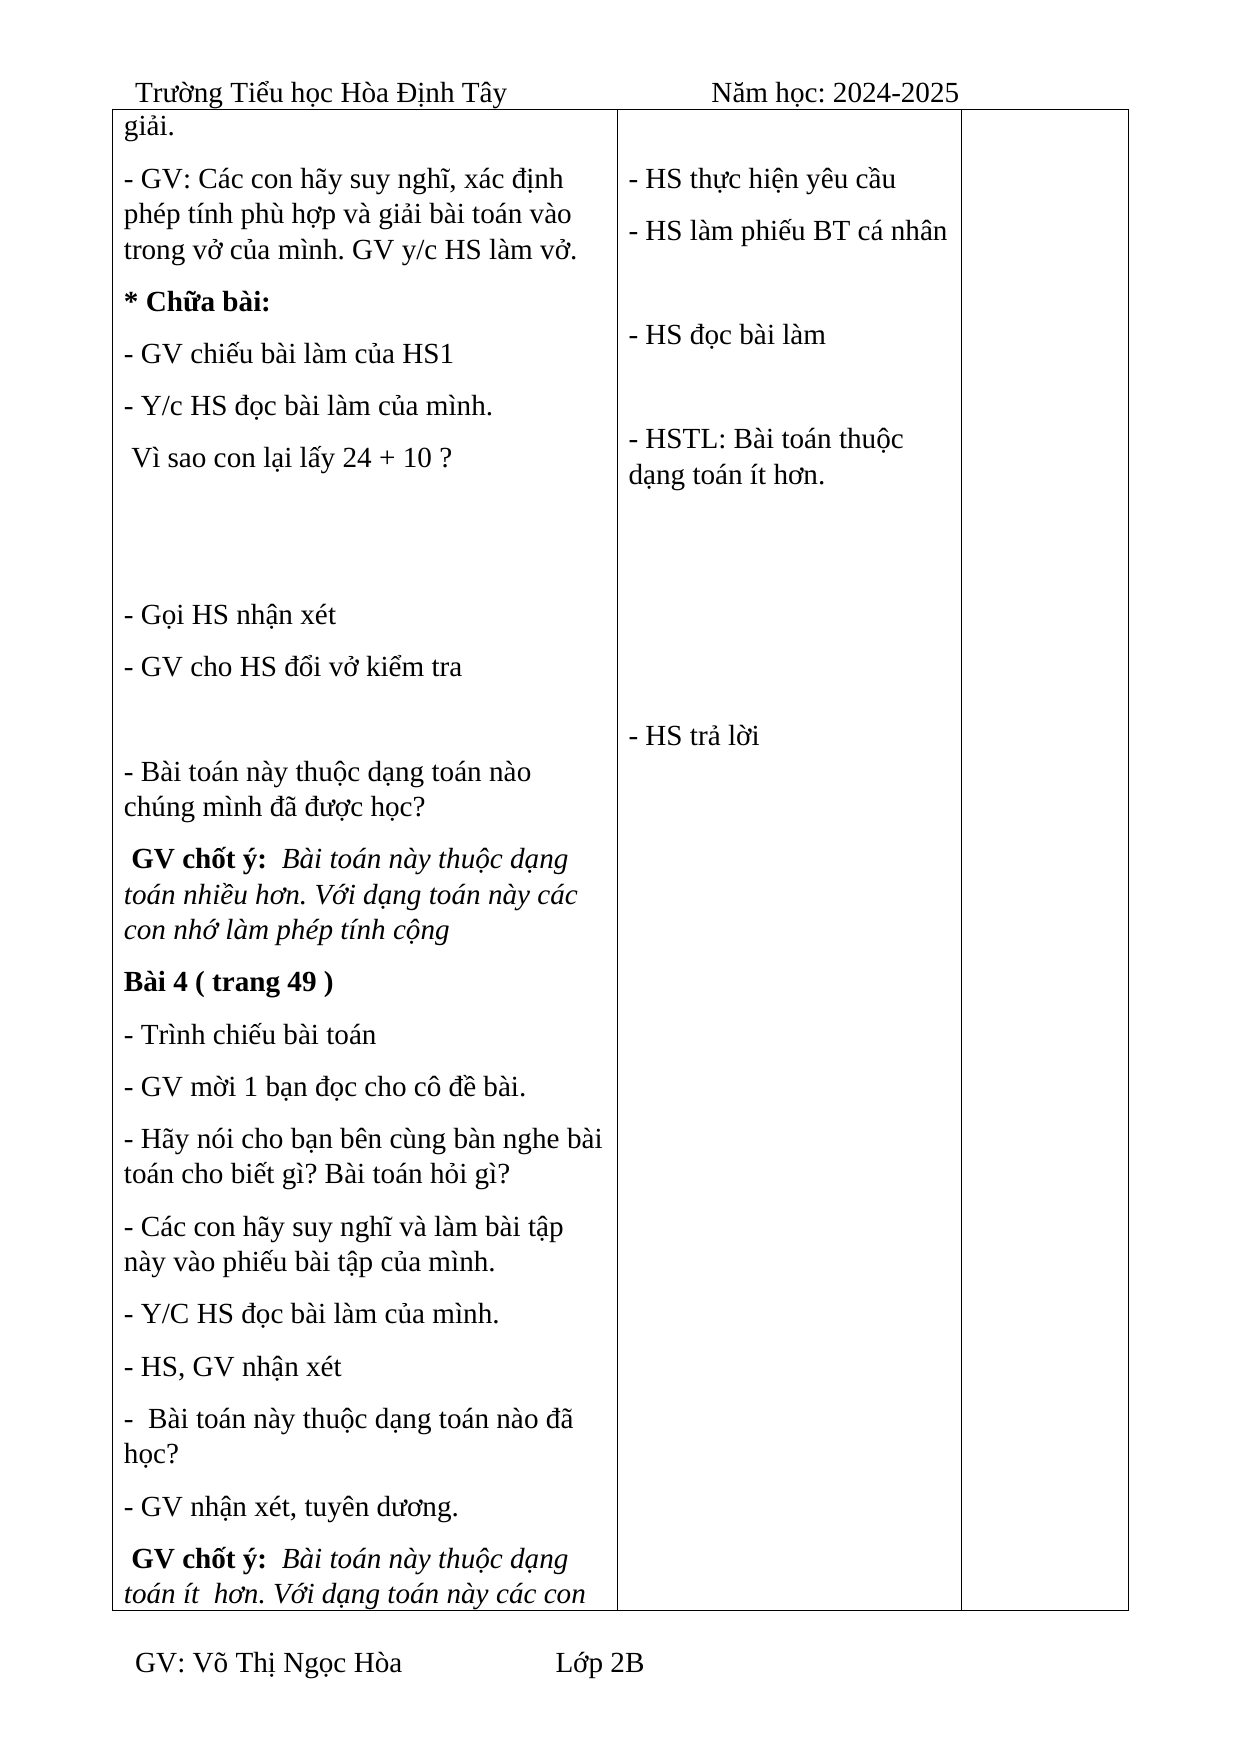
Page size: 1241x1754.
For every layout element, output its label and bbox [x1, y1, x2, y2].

table_cell [113, 110, 617, 1610]
table_cell [962, 110, 1128, 1610]
table_cell [618, 110, 961, 1610]
